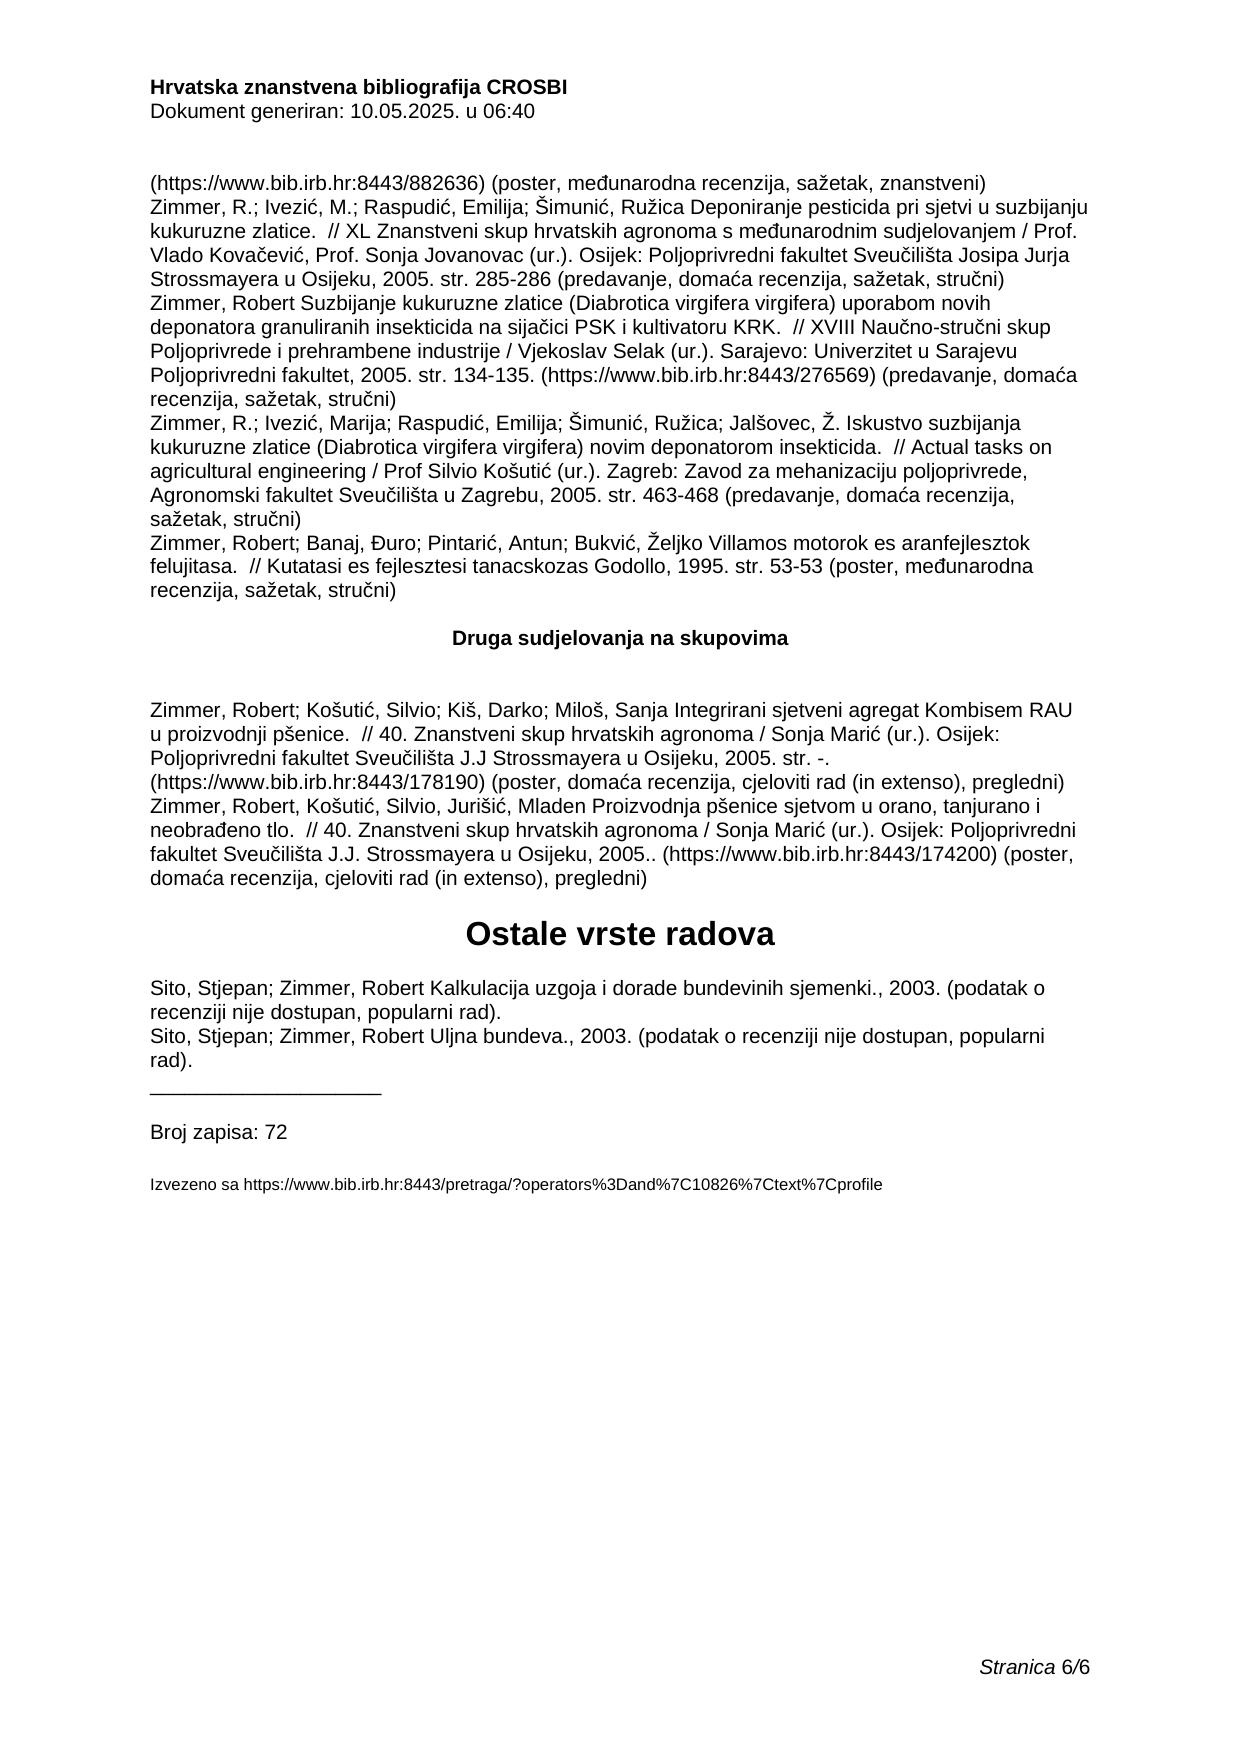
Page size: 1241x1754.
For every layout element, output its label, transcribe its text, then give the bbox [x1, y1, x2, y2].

text Sito, Stjepan; Zimmer, Robert [150, 1024, 1090, 1072]
text ____________________ [150, 1072, 1090, 1096]
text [150, 171, 1090, 195]
text Zimmer, R.; Ivezić, M.; Raspudić, Emilija; Šimunić, Ružica [150, 195, 1090, 291]
subtitle Ostale vrste radova [150, 914, 1090, 952]
text Zimmer, Robert, Košutić, Silvio, Jurišić, Mladen [150, 794, 1090, 890]
subtitle Druga sudjelovanja na skupovima [150, 626, 1090, 650]
text Zimmer, Robert [150, 291, 1090, 411]
text Zimmer, Robert; Banaj, Đuro; Pintarić, Antun; Bukvić, Željko [150, 530, 1090, 602]
text Zimmer, R.; Ivezić, Marija; Raspudić, Emilija; Šimunić, Ružica; Jalšovec, Ž. [150, 411, 1090, 530]
text Zimmer, Robert; Košutić, Silvio; Kiš, Darko; Miloš, Sanja [150, 698, 1090, 794]
text Broj zapisa: 72 [150, 1120, 1090, 1144]
text Sito, Stjepan; Zimmer, Robert [150, 976, 1090, 1024]
text Izvezeno sa https://www.bib.irb.hr:8443/pretraga/?operators%3Dand%7C10826%7Ctext%7Cprofile [150, 1175, 1090, 1194]
